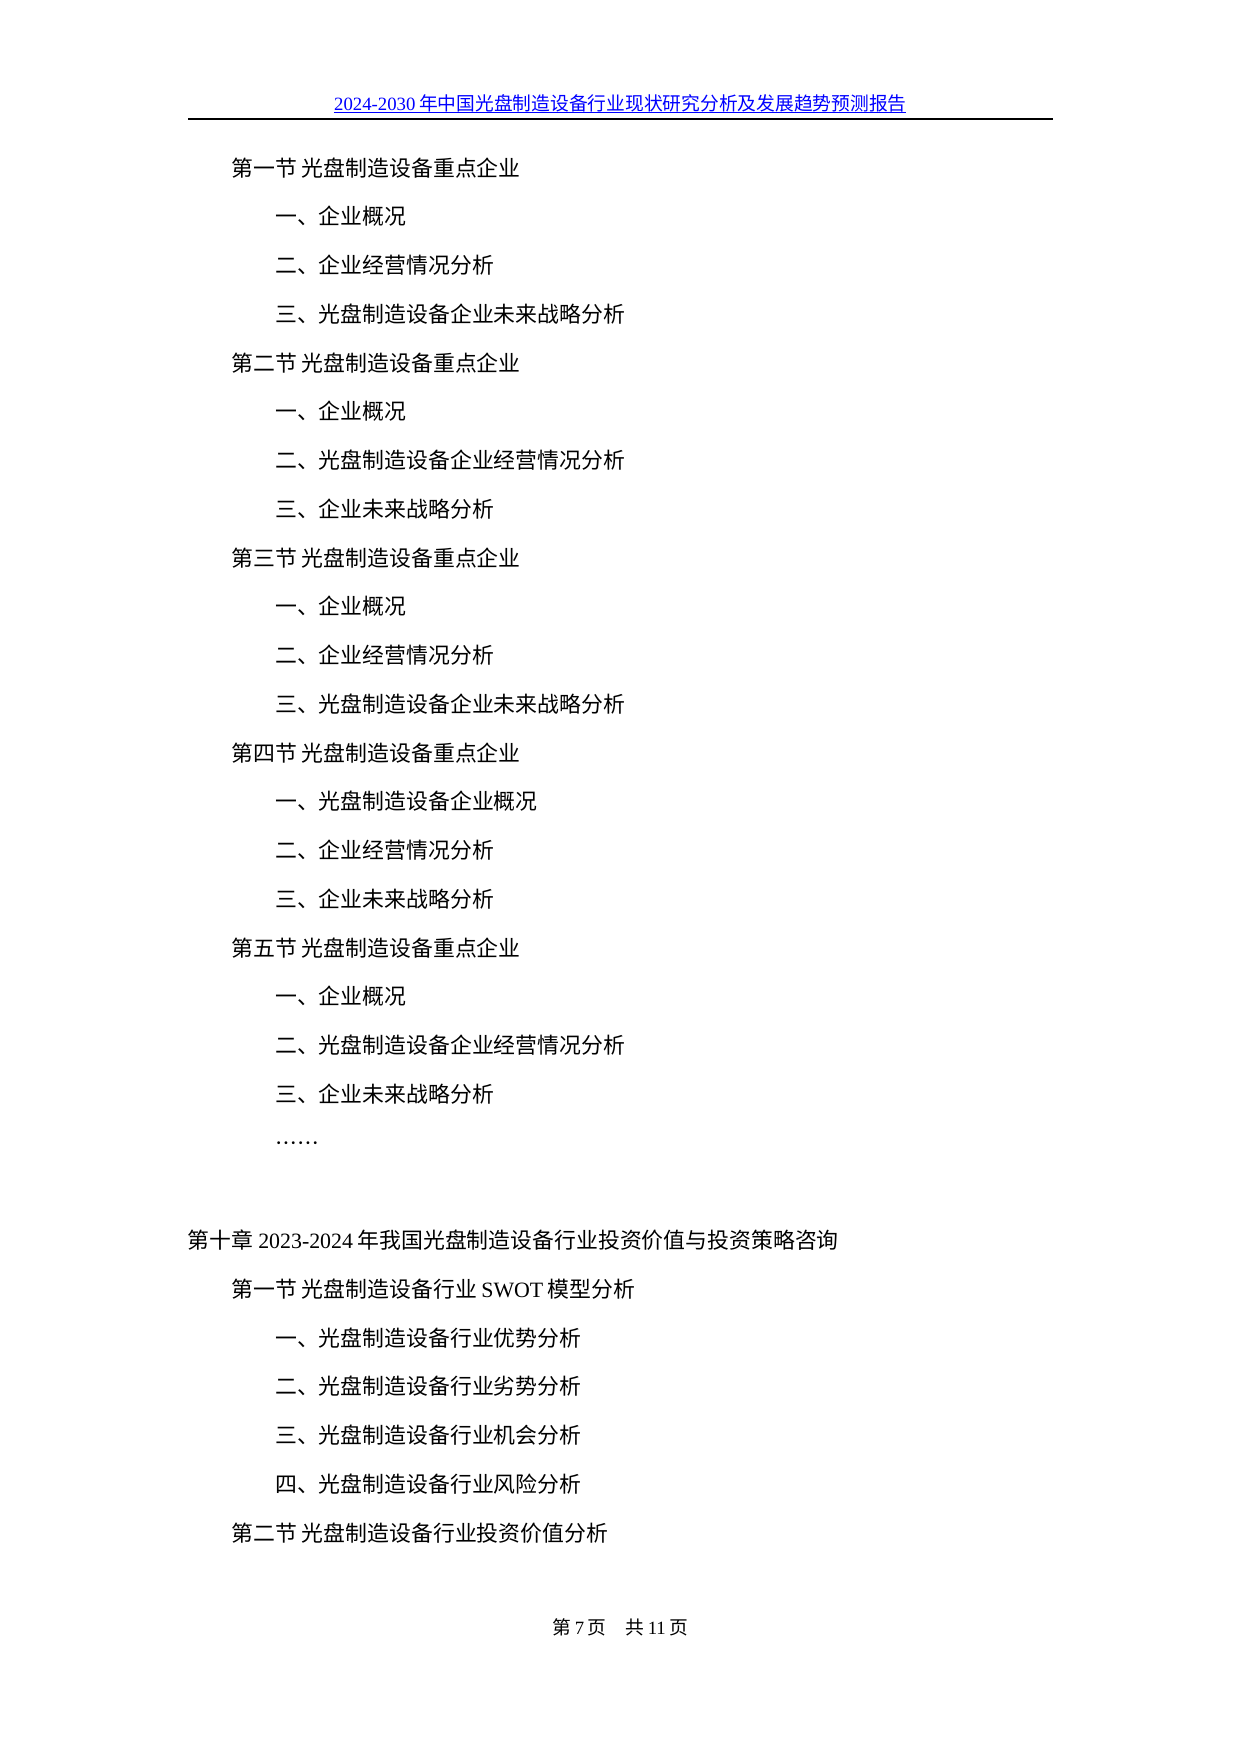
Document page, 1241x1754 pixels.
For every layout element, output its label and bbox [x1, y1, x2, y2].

text [187, 150, 1053, 1548]
